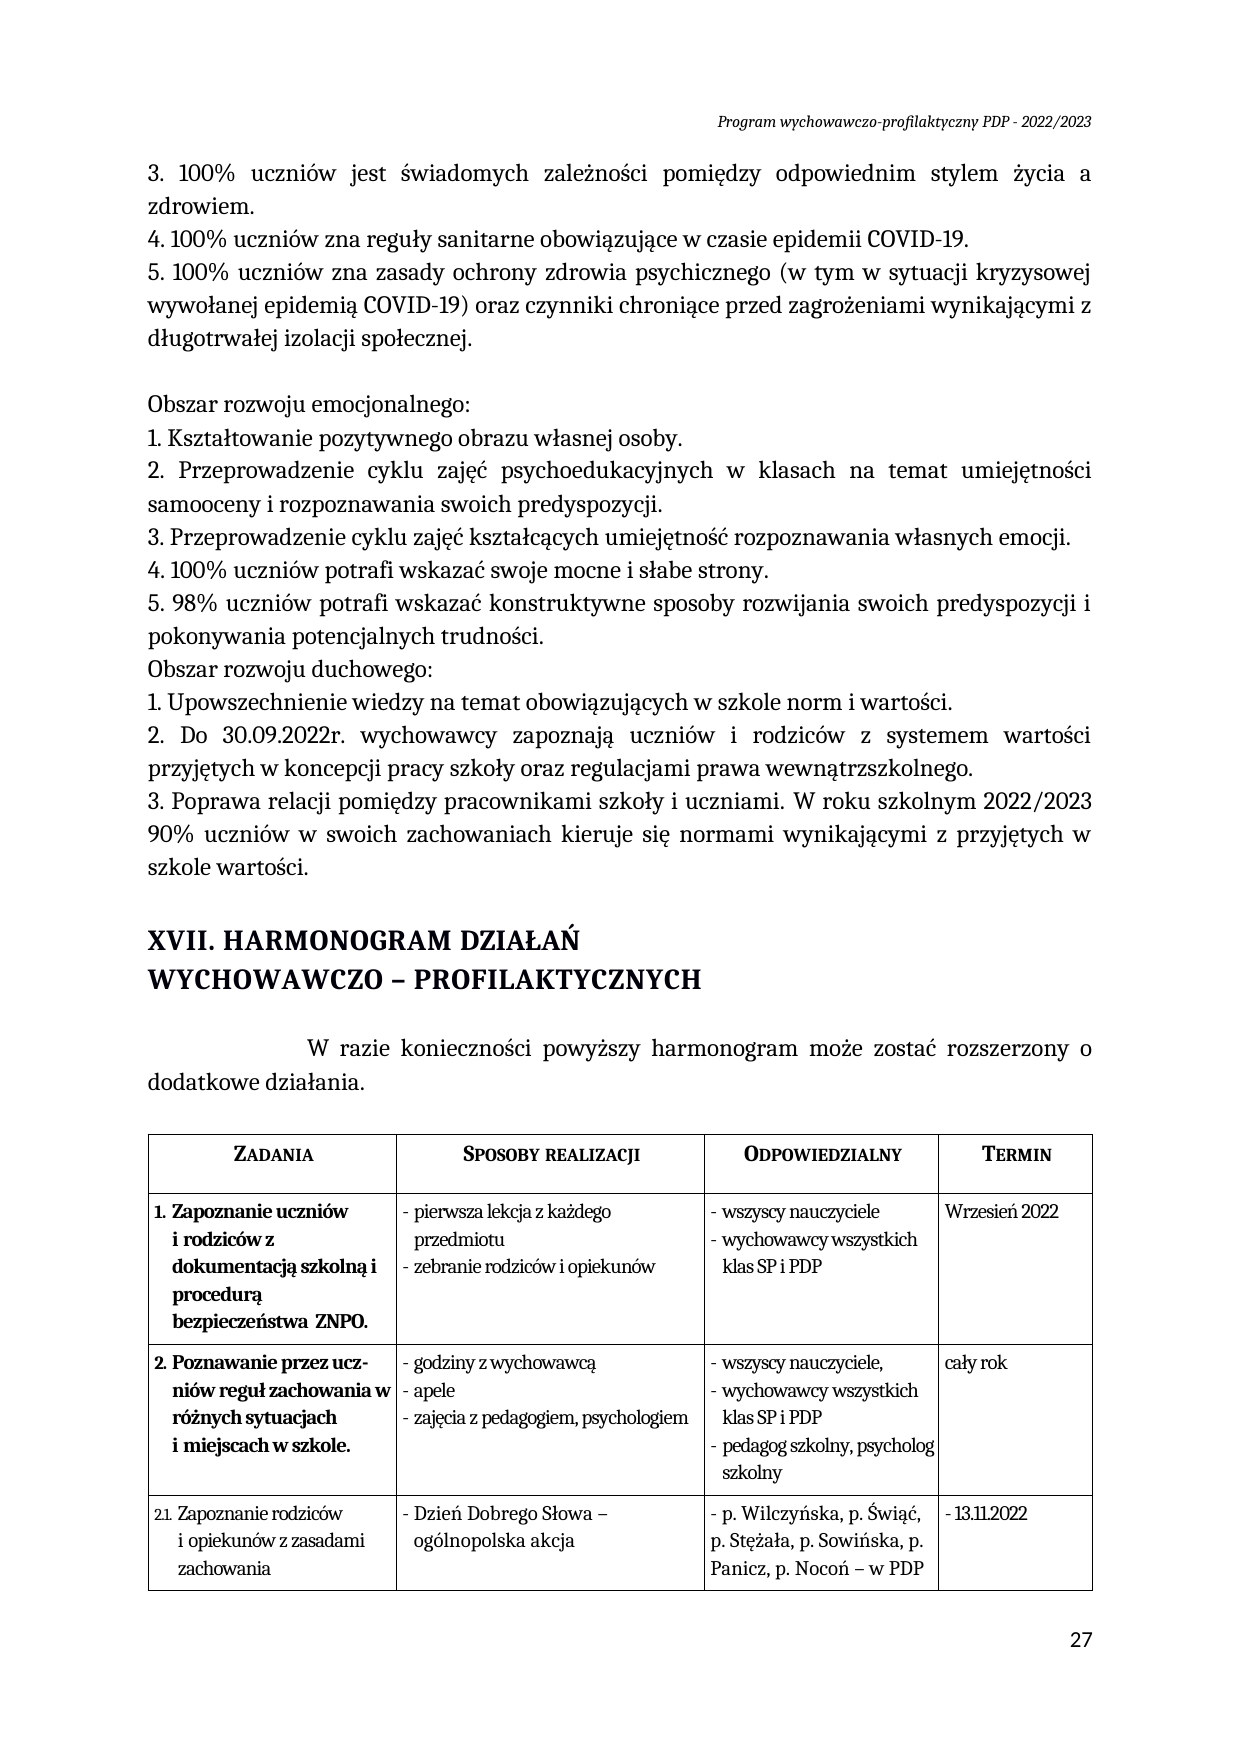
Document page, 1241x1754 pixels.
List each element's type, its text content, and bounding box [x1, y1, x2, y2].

table_cell - 13.11.2022 [939, 1496, 1092, 1590]
text 5. 98% uczniów potrafi wskazać konstruktywne sposoby rozwijania swoich predyspozycji i pokonywania potencjalnych trudności. [148, 588, 1093, 650]
text 3. Przeprowadzenie cyklu zajęć kształcących umiejętność rozpoznawania własnych emocji. [148, 522, 1093, 551]
text wychowawczo – PROFILAKTYCZNYCH [148, 963, 1093, 996]
table_cell Zapoznanie uczniów i rodziców z dokumentacją szkolną i procedurą bezpieczeństwa ZNPO. [149, 1194, 396, 1344]
table_cell godziny z wychowawcą apele zajęcia z pedagogiem, psychologiem [397, 1345, 704, 1494]
text 2. Przeprowadzenie cyklu zajęć psychoedukacyjnych w klasach na temat umiejętności samooceny i rozpoznawania swoich predyspozycji. [148, 456, 1093, 518]
text 1. Kształtowanie pozytywnego obrazu własnej osoby. [148, 423, 1093, 452]
text 3. Poprawa relacji pomiędzy pracownikami szkoły i uczniami. W roku szkolnym 2022/2023 90% uczniów w swoich zachowaniach kieruje się normami wynikającymi z przyjętych w szkole wartości. [148, 787, 1093, 881]
text 4. 100% uczniów potrafi wskazać swoje mocne i słabe strony. [148, 556, 1093, 584]
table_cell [149, 1496, 396, 1590]
table_cell wszyscy nauczyciele, wychowawcy wszystkich klas SP i PDP pedagog szkolny, psycholog szkolny [705, 1345, 938, 1494]
table_cell Poznawanie przez uczniów reguł zachowania w różnych sytuacjach i miejscach w szkole. [149, 1345, 396, 1494]
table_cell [397, 1496, 704, 1590]
text 2. Do 30.09.2022r. wychowawcy zapoznają uczniów i rodziców z systemem wartości przyjętych w koncepcji pracy szkoły oraz regulacjami prawa wewnątrzszkolnego. [148, 721, 1093, 782]
table_cell pierwsza lekcja z każdego przedmiotu zebranie rodziców i opiekunów [397, 1194, 704, 1344]
table_header Zadania [149, 1135, 396, 1193]
table_cell cały rok [939, 1345, 1092, 1494]
text 3. 100% uczniów jest świadomych zależności pomiędzy odpowiednim stylem życia a zdrowiem. [148, 159, 1093, 221]
table_header Sposoby realizacji [397, 1135, 704, 1193]
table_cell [705, 1496, 938, 1590]
text 1. Upowszechnienie wiedzy na temat obowiązujących w szkole norm i wartości. [148, 688, 1093, 716]
text Obszar rozwoju duchowego: [148, 654, 1093, 683]
text 4. 100% uczniów zna reguły sanitarne obowiązujące w czasie epidemii COVID-19. [148, 225, 1093, 254]
table_header Odpowiedzialny [705, 1135, 938, 1193]
text Obszar rozwoju emocjonalnego: [148, 390, 1093, 419]
table_cell wszyscy nauczyciele wychowawcy wszystkich klas SP i PDP [705, 1194, 938, 1344]
text W razie konieczności powyższy harmonogram może zostać rozszerzony o dodatkowe działania. [148, 1034, 1093, 1096]
table_header Termin [939, 1135, 1092, 1193]
text 5. 100% uczniów zna zasady ochrony zdrowia psychicznego (w tym w sytuacji kryzysowej wywołanej epidemią COVID-19) oraz czynniki chroniące przed zagrożeniami wynikającymi z długotrwałej izolacji społecznej. [148, 258, 1093, 353]
table_cell Wrzesień 2022 [939, 1194, 1092, 1344]
text XVIi. HARMONOGRAM działań [148, 924, 1093, 958]
